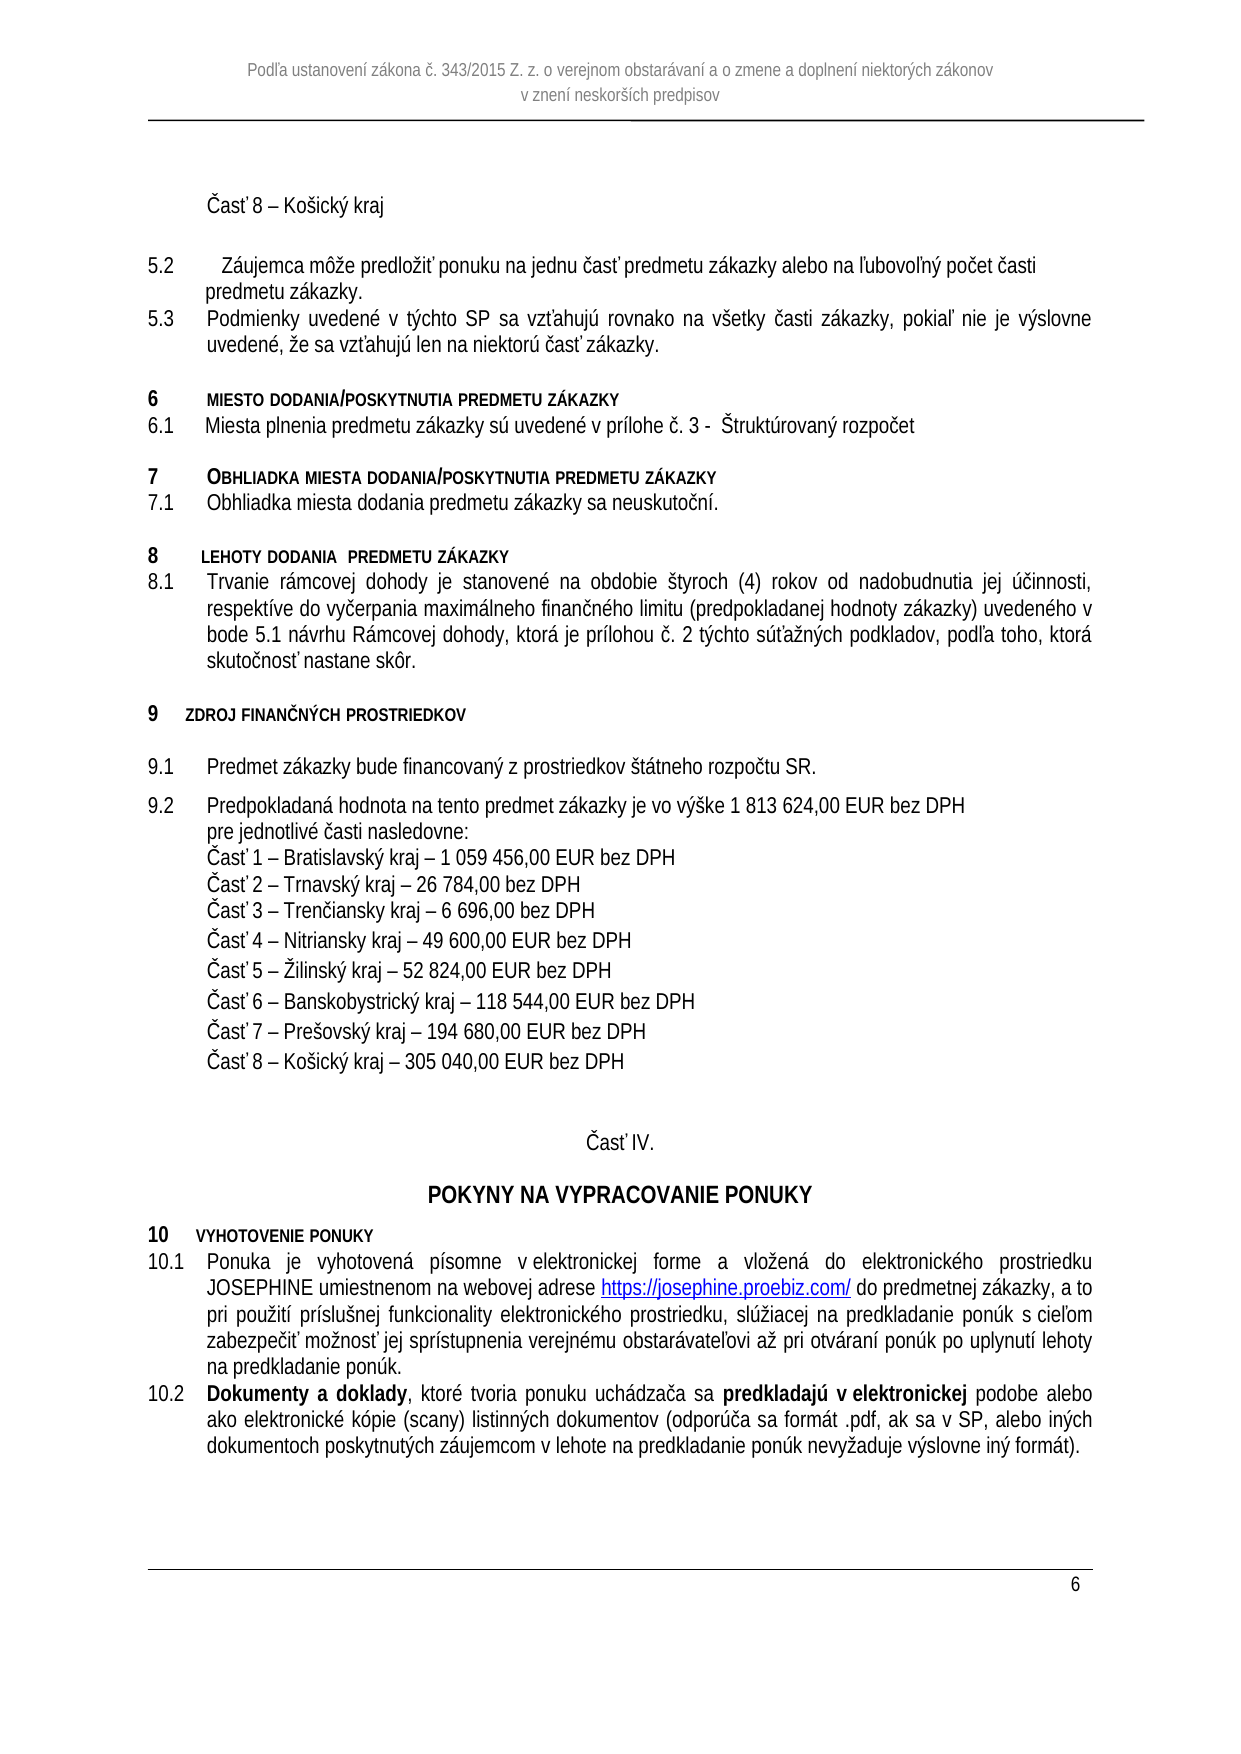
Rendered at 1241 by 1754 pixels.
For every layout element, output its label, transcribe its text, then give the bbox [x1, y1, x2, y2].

list Časť 6 – Banskobystrický kraj – 118 544,00 EUR bez DPH [207, 988, 1093, 1014]
list vyhotovenie ponuky [148, 1221, 1093, 1248]
text 6.1 Miesta plnenia predmetu zákazky sú uvedené v prílohe č. 3 - Štruktúrovaný rozpočet [148, 412, 1093, 438]
list Podmienky uvedené v týchto SP sa vzťahujú rovnako na všetky časti zákazky, pokiaľ nie je výslovne uvedené, že sa vzťahujú len na niektorú časť zákazky. [148, 305, 1093, 357]
list Časť 7 – Prešovský kraj – 194 680,00 EUR bez DPH [207, 1018, 1093, 1044]
text pre jednotlivé časti nasledovne: [207, 818, 1093, 844]
list Obhliadka miesta dodania predmetu zákazky sa neuskutoční. [148, 489, 1093, 516]
list Predmet zákazky bude financovaný z prostriedkov štátneho rozpočtu SR. [148, 753, 1093, 779]
list Ponuka je vyhotovená písomne v elektronickej forme a vložená do elektronického prostriedku JOSEPHINE umiestnenom na webovej adrese https://josephine.proebiz.com/ do predmetnej zákazky, a to pri použití príslušnej funkcionality elektronického prostriedku, slúžiacej na predkladanie ponúk s cieľom zabezpečiť možnosť jej sprístupnenia verejnému obstarávateľovi až pri otváraní ponúk po uplynutí lehoty na predkladanie ponúk. [148, 1248, 1093, 1379]
text Časť 1 – Bratislavský kraj – 1 059 456,00 EUR bez DPH [207, 844, 1093, 871]
text predmetu zákazky. [148, 278, 1093, 305]
list Dokumenty a doklady, ktoré tvoria ponuku uchádzača sa predkladajú v elektronickej podobe alebo ako elektronické kópie (scany) listinných dokumentov (odporúča sa formát .pdf, ak sa v SP, alebo iných dokumentoch poskytnutých záujemcom v lehote na predkladanie ponúk nevyžaduje výslovne iný formát). [148, 1379, 1093, 1459]
list Obhliadka miesta dodania/poskytnutia predmetu zákazky [148, 463, 1093, 489]
list Časť 5 – Žilinský kraj – 52 824,00 EUR bez DPH [207, 957, 1093, 984]
list Predpokladaná hodnota na tento predmet zákazky je vo výške 1 813 624,00 EUR bez DPH [148, 792, 1093, 818]
list Časť 4 – Nitriansky kraj – 49 600,00 EUR bez DPH [207, 927, 1093, 953]
list Časť 3 – Trenčiansky kraj – 6 696,00 bez DPH [207, 897, 1093, 923]
list lehoty dodania predmetu zákazky [148, 542, 1093, 568]
text Časť IV. [148, 1129, 1093, 1156]
list Záujemca môže predložiť ponuku na jednu časť predmetu zákazky alebo na ľubovoľný počet časti [148, 252, 1093, 278]
list miesto dodania/poskytnutia predmetu zákazky [148, 385, 1093, 412]
list Časť 8 – Košický kraj [207, 192, 1093, 218]
list Časť 8 – Košický kraj – 305 040,00 EUR bez DPH [207, 1048, 1093, 1074]
list Trvanie rámcovej dohody je stanovené na obdobie štyroch (4) rokov od nadobudnutia jej účinnosti, respektíve do vyčerpania maximálneho finančného limitu (predpokladanej hodnoty zákazky) uvedeného v bode 5.1 návrhu Rámcovej dohody, ktorá je prílohou č. 2 týchto súťažných podkladov, podľa toho, ktorá skutočnosť nastane skôr. [148, 568, 1093, 674]
list zdroj finančných prostriedkov [148, 700, 1093, 726]
text Časť 2 – Trnavský kraj – 26 784,00 bez DPH [207, 871, 1093, 897]
text POKYNY NA VYPRACOVANIE PONUKY [148, 1180, 1093, 1209]
